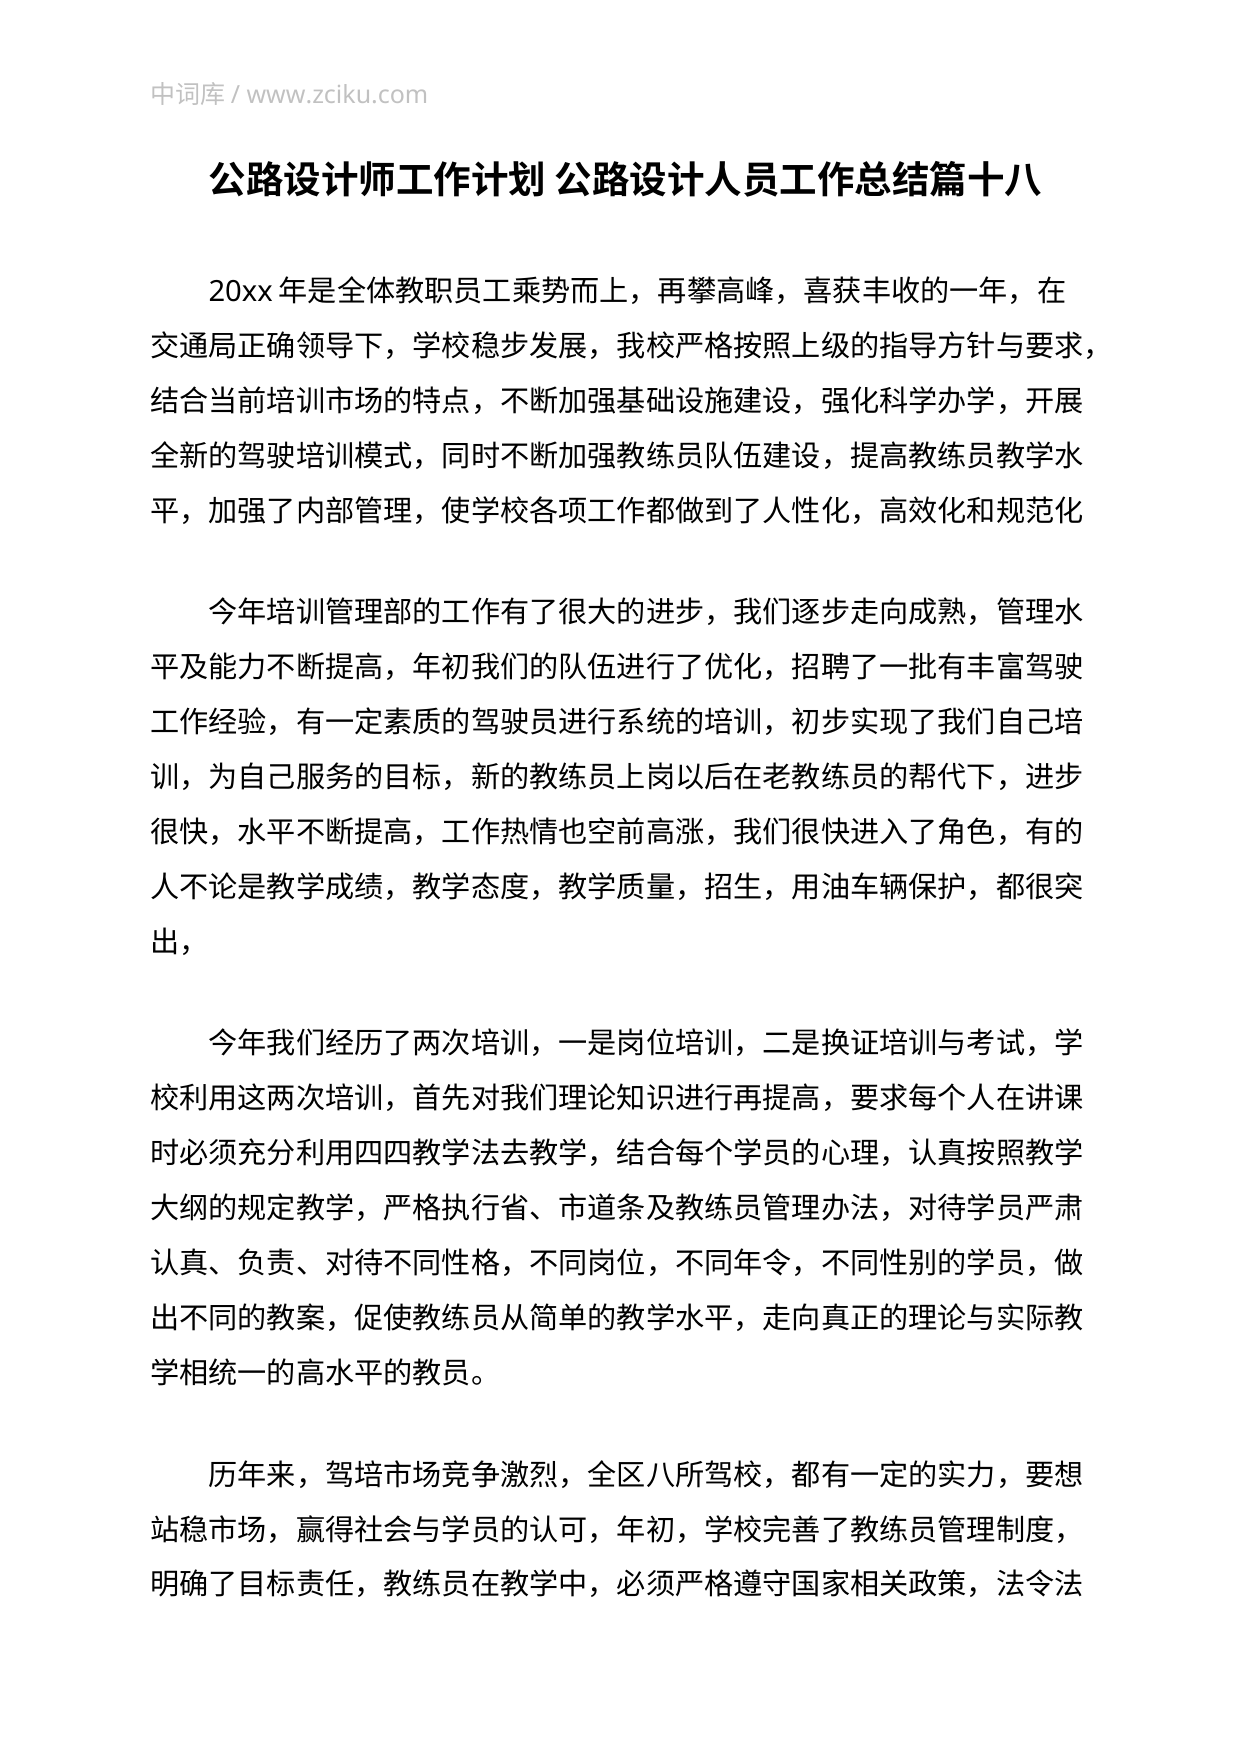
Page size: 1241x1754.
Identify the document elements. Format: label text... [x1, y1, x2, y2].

text 公路设计师工作计划 公路设计人员工作总结篇十八 [150, 150, 1090, 204]
text 20xx年是全体教职员工乘势而上，再攀高峰，喜获丰收的一年，在交通局正确领导下，学校稳步发展，我校严格按照上级的指导方针与要求，结合当前培训市场的特点，不断加强基础设施建设，强化科学办学，开展全新的驾驶培训模式，同时不断加强教练员队伍建设，提高教练员教学水平，加强了内部管理，使学校各项工作都做到了人性化，高效化和规范化 [150, 267, 1090, 529]
text 今年培训管理部的工作有了很大的进步，我们逐步走向成熟，管理水平及能力不断提高，年初我们的队伍进行了优化，招聘了一批有丰富驾驶工作经验，有一定素质的驾驶员进行系统的培训，初步实现了我们自己培训，为自己服务的目标，新的教练员上岗以后在老教练员的帮代下，进步很快，水平不断提高，工作热情也空前高涨，我们很快进入了角色，有的人不论是教学成绩，教学态度，教学质量，招生，用油车辆保护，都很突出， [150, 589, 1090, 961]
text 今年我们经历了两次培训，一是岗位培训，二是换证培训与考试，学校利用这两次培训，首先对我们理论知识进行再提高，要求每个人在讲课时必须充分利用四四教学法去教学，结合每个学员的心理，认真按照教学大纲的规定教学，严格执行省、市道条及教练员管理办法，对待学员严肃认真、负责、对待不同性格，不同岗位，不同年令，不同性别的学员，做出不同的教案，促使教练员从简单的教学水平，走向真正的理论与实际教学相统一的高水平的教员。 [150, 1020, 1090, 1392]
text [150, 1451, 1090, 1603]
